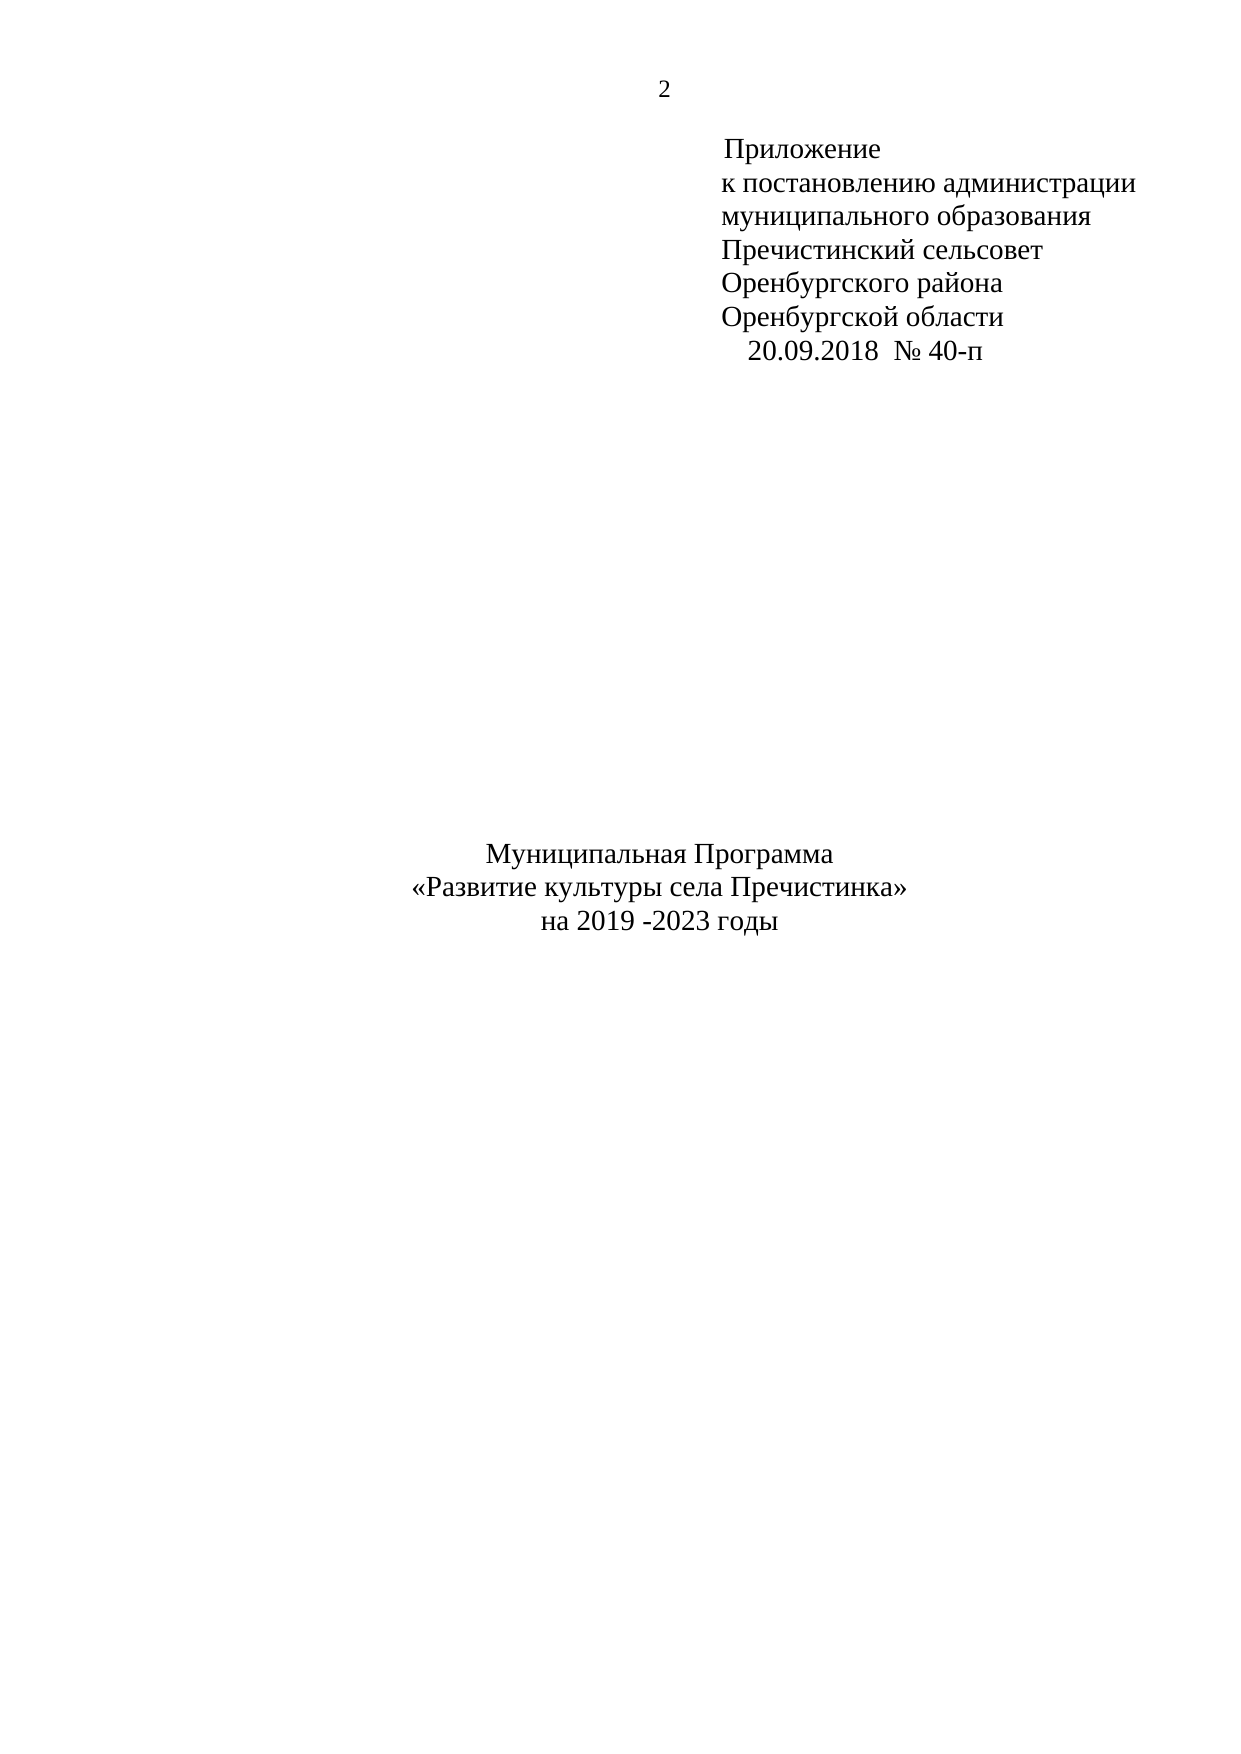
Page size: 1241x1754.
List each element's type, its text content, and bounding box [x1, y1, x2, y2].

text на 2019 -2023 годы [177, 903, 1142, 936]
text 20.09.2018 № 40-п [170, 333, 1159, 366]
text к постановлению администрации [721, 165, 1141, 198]
text Оренбургской области [721, 299, 1141, 333]
text Пречистинский сельсовет [721, 232, 1141, 266]
text Оренбургского района [721, 266, 1141, 299]
text «Развитие культуры села Пречистинка» [177, 869, 1142, 903]
text муниципального образования [721, 198, 1141, 232]
text Приложение [723, 131, 1152, 165]
text Муниципальная Программа [177, 836, 1142, 869]
